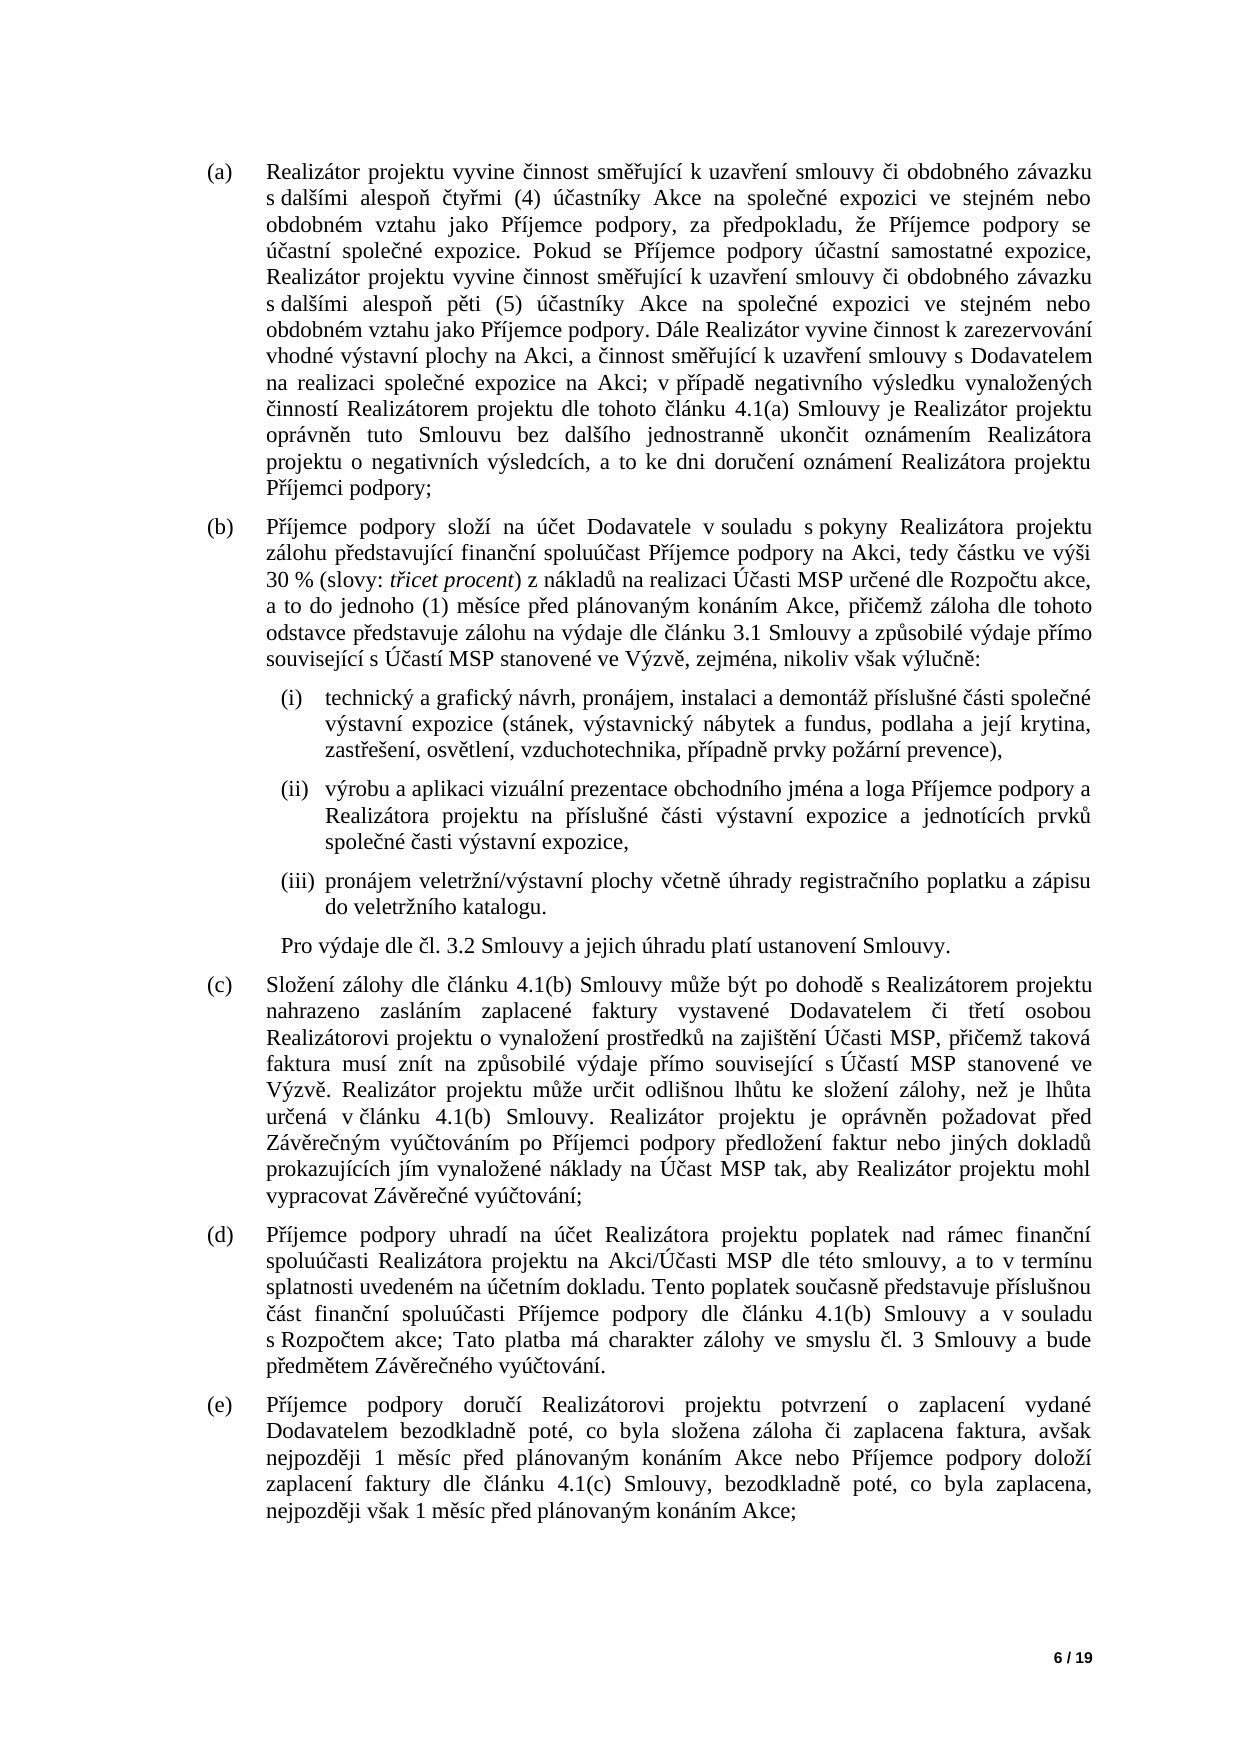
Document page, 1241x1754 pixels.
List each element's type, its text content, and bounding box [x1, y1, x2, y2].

text Realizátor projektu vyvine činnost směřující k uzavření smlouvy či obdobného závazku s dalšími alespoň čtyřmi (4) účastníky Akce na společné expozici ve stejném nebo obdobném vztahu jako Příjemce podpory, za předpokladu, že Příjemce podpory se účastní společné expozice. Pokud se Příjemce podpory účastní samostatné expozice, Realizátor projektu vyvine činnost směřující k uzavření smlouvy či obdobného závazku s dalšími alespoň pěti (5) účastníky Akce na společné expozici ve stejném nebo obdobném vztahu jako Příjemce podpory. Dále Realizátor vyvine činnost k zarezervování vhodné výstavní plochy na Akci, a činnost směřující k uzavření smlouvy s Dodavatelem na realizaci společné expozice na Akci; v případě negativního výsledku vynaložených činností Realizátorem projektu dle tohoto článku 4.1(a) Smlouvy je Realizátor projektu oprávněn tuto Smlouvu bez dalšího jednostranně ukončit oznámením Realizátora projektu o negativních výsledcích, a to ke dni doručení oznámení Realizátora projektu Příjemci podpory; [207, 158, 1092, 501]
text Příjemce podpory složí na účet Dodavatele v souladu s pokyny Realizátora projektu zálohu představující finanční spoluúčast Příjemce podpory na Akci, tedy částku ve výši 30 % (slovy: třicet procent) z nákladů na realizaci Účasti MSP určené dle Rozpočtu akce, a to do jednoho (1) měsíce před plánovaným konáním Akce, přičemž záloha dle tohoto odstavce představuje zálohu na výdaje dle článku 3.1 Smlouvy a způsobilé výdaje přímo související s Účastí MSP stanovené ve Výzvě, zejména, nikoliv však výlučně: [207, 513, 1092, 671]
text Složení zálohy dle článku 4.1(b) Smlouvy může být po dohodě s Realizátorem projektu nahrazeno zasláním zaplacené faktury vystavené Dodavatelem či třetí osobou Realizátorovi projektu o vynaložení prostředků na zajištění Účasti MSP, přičemž taková faktura musí znít na způsobilé výdaje přímo související s Účastí MSP stanovené ve Výzvě. Realizátor projektu může určit odlišnou lhůtu ke složení zálohy, než je lhůta určená v článku 4.1(b) Smlouvy. Realizátor projektu je oprávněn požadovat před Závěrečným vyúčtováním po Příjemci podpory předložení faktur nebo jiných dokladů prokazujících jím vynaložené náklady na Účast MSP tak, aby Realizátor projektu mohl vypracovat Závěrečné vyúčtování; [207, 971, 1092, 1208]
text technický a grafický návrh, pronájem, instalaci a demontáž příslušné části společné výstavní expozice (stánek, výstavnický nábytek a fundus, podlaha a její krytina, zastřešení, osvětlení, vzduchotechnika, případně prvky požární prevence), [281, 684, 1092, 763]
text Příjemce podpory uhradí na účet Realizátora projektu poplatek nad rámec finanční spoluúčasti Realizátora projektu na Akci/Účasti MSP dle této smlouvy, a to v termínu splatnosti uvedeném na účetním dokladu. Tento poplatek současně představuje příslušnou část finanční spoluúčasti Příjemce podpory dle článku 4.1(b) Smlouvy a v souladu s Rozpočtem akce; Tato platba má charakter zálohy ve smyslu čl. 3 Smlouvy a bude předmětem Závěrečného vyúčtování. [207, 1221, 1092, 1379]
list Pro výdaje dle čl. 3.2 Smlouvy a jejich úhradu platí ustanovení Smlouvy. [281, 932, 1092, 958]
text výrobu a aplikaci vizuální prezentace obchodního jména a loga Příjemce podpory a Realizátora projektu na příslušné části výstavní expozice a jednotících prvků společné časti výstavní expozice, [281, 775, 1092, 854]
text Příjemce podpory doručí Realizátorovi projektu potvrzení o zaplacení vydané Dodavatelem bezodkladně poté, co byla složena záloha či zaplacena faktura, avšak nejpozději 1 měsíc před plánovaným konáním Akce nebo Příjemce podpory doloží zaplacení faktury dle článku 4.1(c) Smlouvy, bezodkladně poté, co byla zaplacena, nejpozději však 1 měsíc před plánovaným konáním Akce; [207, 1391, 1092, 1523]
text pronájem veletržní/výstavní plochy včetně úhrady registračního poplatku a zápisu do veletržního katalogu. [281, 867, 1092, 919]
